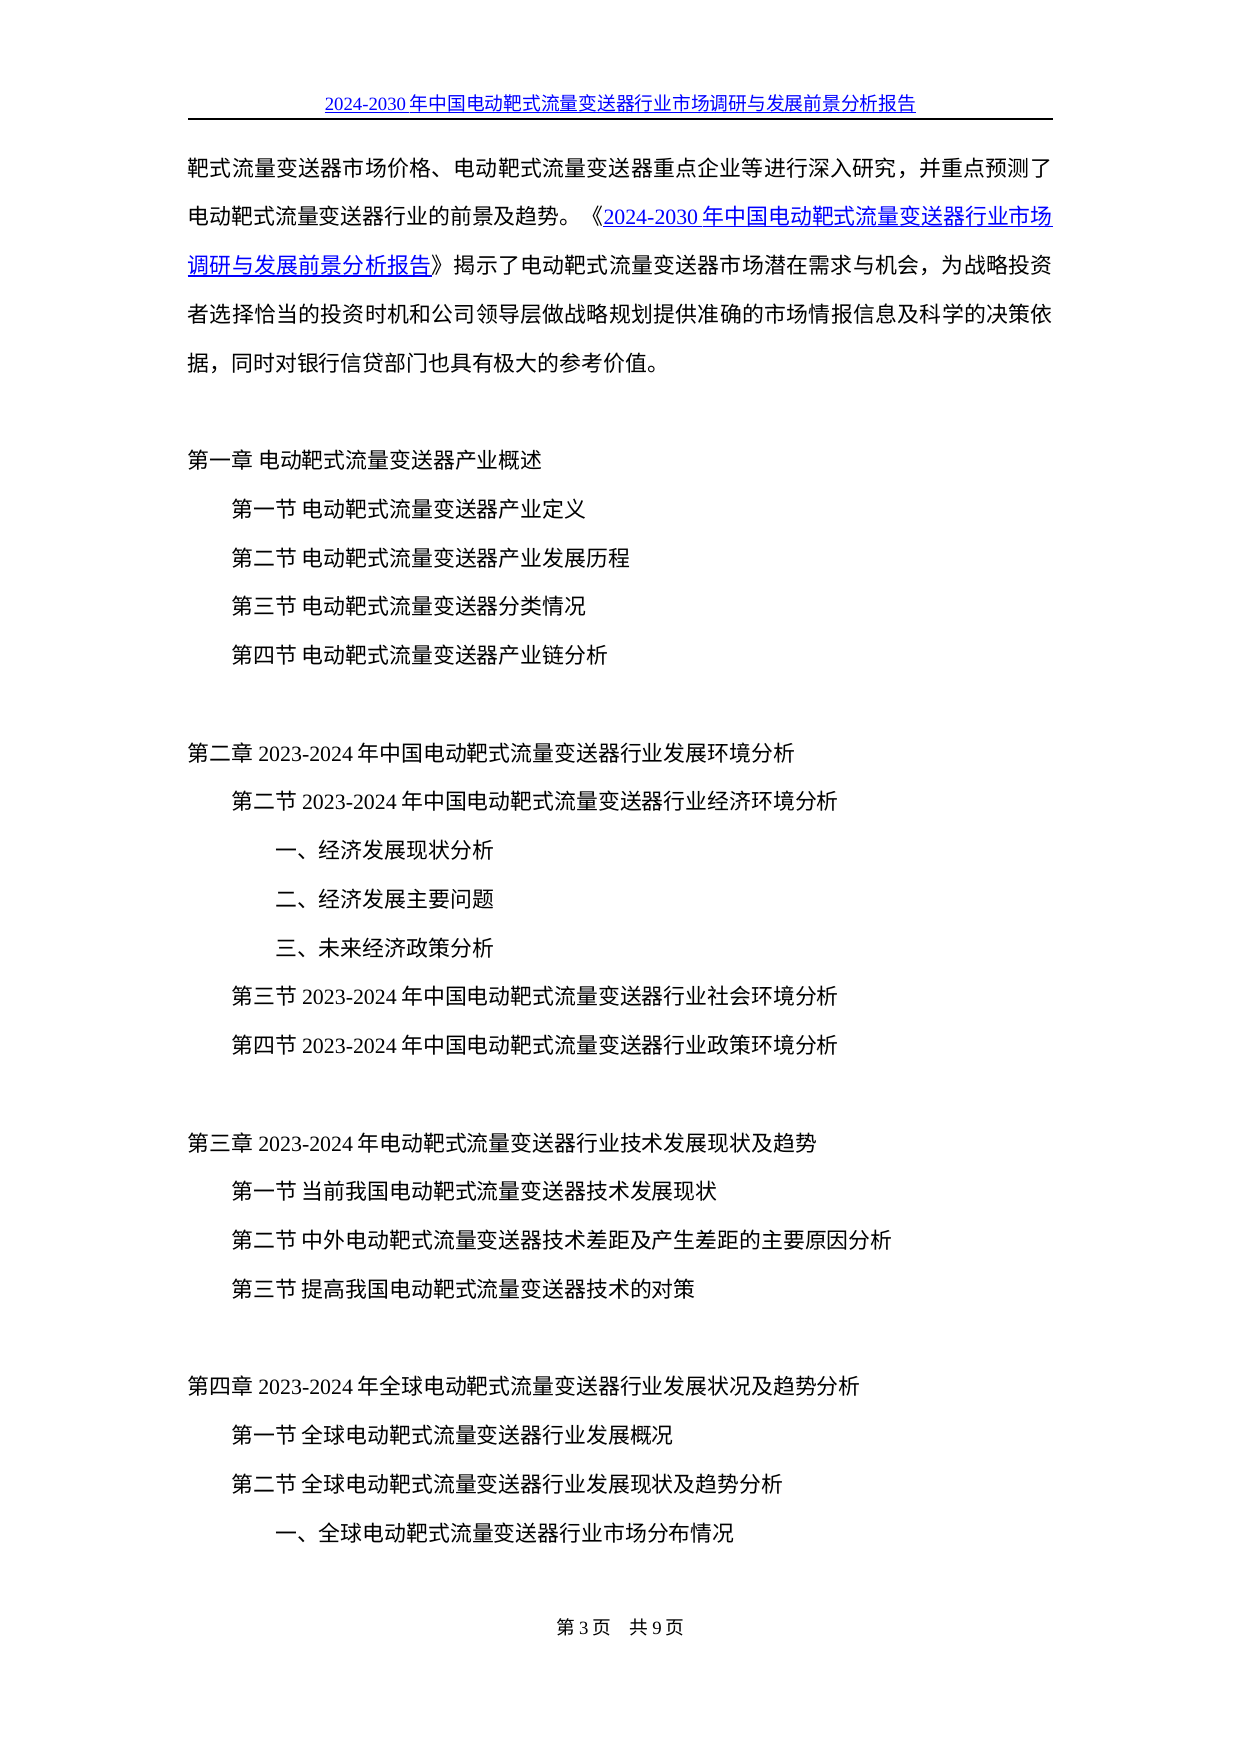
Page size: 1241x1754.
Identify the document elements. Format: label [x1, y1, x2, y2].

text [187, 150, 1053, 1548]
